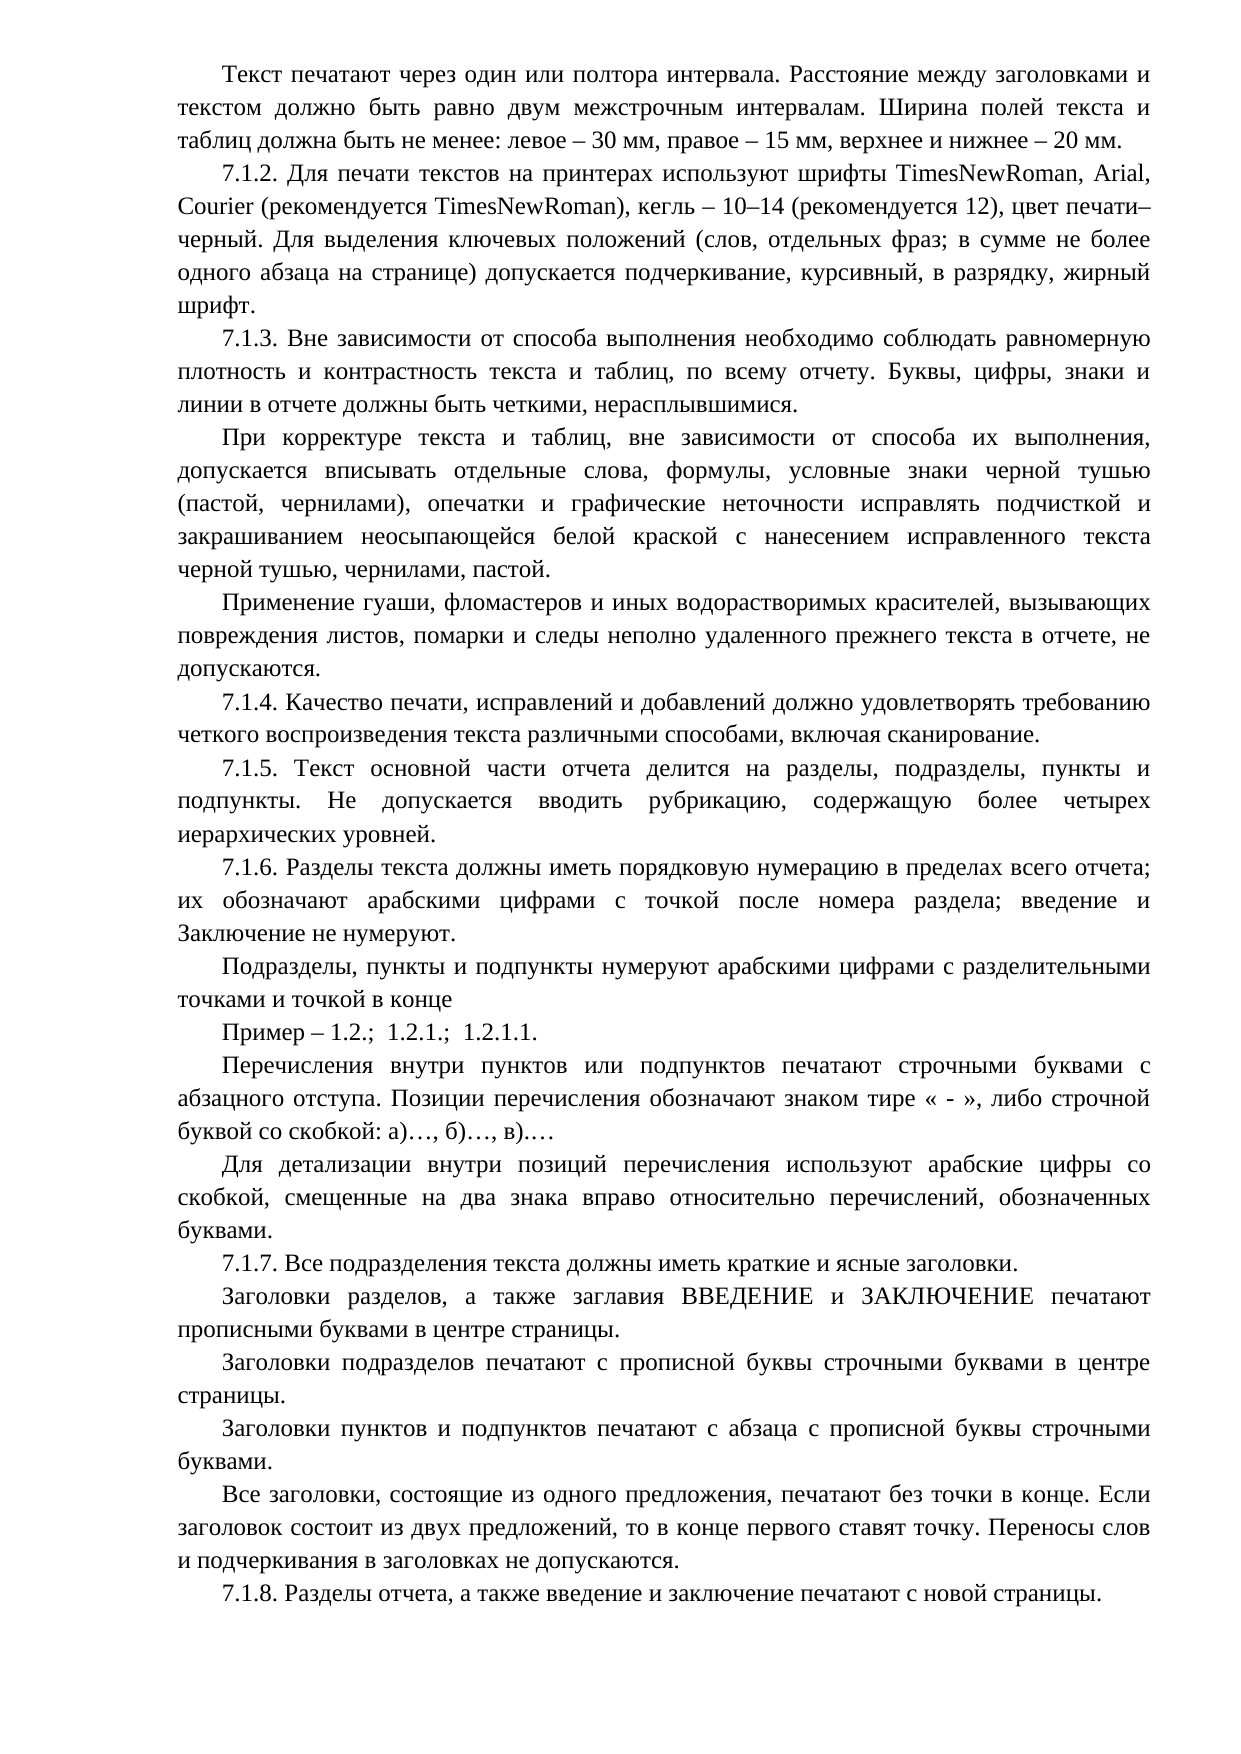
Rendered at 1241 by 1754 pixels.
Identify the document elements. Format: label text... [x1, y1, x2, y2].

text Пример – 1.2.; 1.2.1.; 1.2.1.1. [177, 1017, 1152, 1046]
text Перечисления внутри пунктов или подпунктов печатают строчными буквами с абзацного отступа. Позиции перечисления обозначают знаком тире « - », либо строчной буквой со скобкой: а)…, б)…, в).… [177, 1050, 1152, 1144]
text 7.1.7. Все подразделения текста должны иметь краткие и ясные заголовки. [177, 1248, 1152, 1277]
text Все заголовки, состоящие из одного предложения, печатают без точки в конце. Если заголовок состоит из двух предложений, то в конце первого ставят точку. Переносы слов и подчеркивания в заголовках не допускаются. [177, 1479, 1152, 1574]
text 7.1.4. Качество печати, исправлений и добавлений должно удовлетворять требованию четкого воспроизведения текста различными способами, включая сканирование. [177, 687, 1152, 748]
text Применение гуаши, фломастеров и иных водорастворимых красителей, вызывающих повреждения листов, помарки и следы неполно удаленного прежнего текста в отчете, не допускаются. [177, 587, 1152, 682]
text 7.1.8. Разделы отчета, а также введение и заключение печатают с новой страницы. [177, 1578, 1152, 1607]
text 7.1.3. Вне зависимости от способа выполнения необходимо соблюдать равномерную плотность и контрастность текста и таблиц, по всему отчету. Буквы, цифры, знаки и линии в отчете должны быть четкими, нерасплывшимися. [177, 323, 1152, 418]
text Текст печатают через один или полтора интервала. Расстояние между заголовками и текстом должно быть равно двум межстрочным интервалам. Ширина полей текста и таблиц должна быть не менее: левое – 30 мм, правое – 15 мм, верхнее и нижнее – 20 мм. [177, 59, 1152, 154]
text Для детализации внутри позиций перечисления используют арабские цифры со скобкой, смещенные на два знака вправо относительно перечислений, обозначенных буквами. [177, 1149, 1152, 1244]
text 7.1.6. Разделы текста должны иметь порядковую нумерацию в пределах всего отчета; их обозначают арабскими цифрами с точкой после номера раздела; введение и Заключение не нумеруют. [177, 852, 1152, 946]
text Заголовки подразделов печатают с прописной буквы строчными буквами в центре страницы. [177, 1347, 1152, 1409]
text Подразделы, пункты и подпункты нумеруют арабскими цифрами с разделительными точками и точкой в конце [177, 951, 1152, 1012]
text При корректуре текста и таблиц, вне зависимости от способа их выполнения, допускается вписывать отдельные слова, формулы, условные знаки черной тушью (пастой, чернилами), опечатки и графические неточности исправлять подчисткой и закрашиванием неосыпающейся белой краской с нанесением исправленного текста черной тушью, чернилами, пастой. [177, 422, 1152, 583]
text Заголовки разделов, а также заглавия ВВЕДЕНИЕ и ЗАКЛЮЧЕНИЕ печатают прописными буквами в центре страницы. [177, 1281, 1152, 1343]
text 7.1.2. Для печати текстов на принтерах используют шрифты TimesNewRoman, Arial, Courier (рекомендуется TimesNewRoman), кегль – 10–14 (рекомендуется 12), цвет печати–черный. Для выделения ключевых положений (слов, отдельных фраз; в сумме не более одного абзаца на странице) допускается подчеркивание, курсивный, в разрядку, жирный шрифт. [177, 158, 1152, 319]
text 7.1.5. Текст основной части отчета делится на разделы, подразделы, пункты и подпункты. Не допускается вводить рубрикацию, содержащую более четырех иерархических уровней. [177, 753, 1152, 847]
text Заголовки пунктов и подпунктов печатают с абзаца с прописной буквы строчными буквами. [177, 1413, 1152, 1475]
